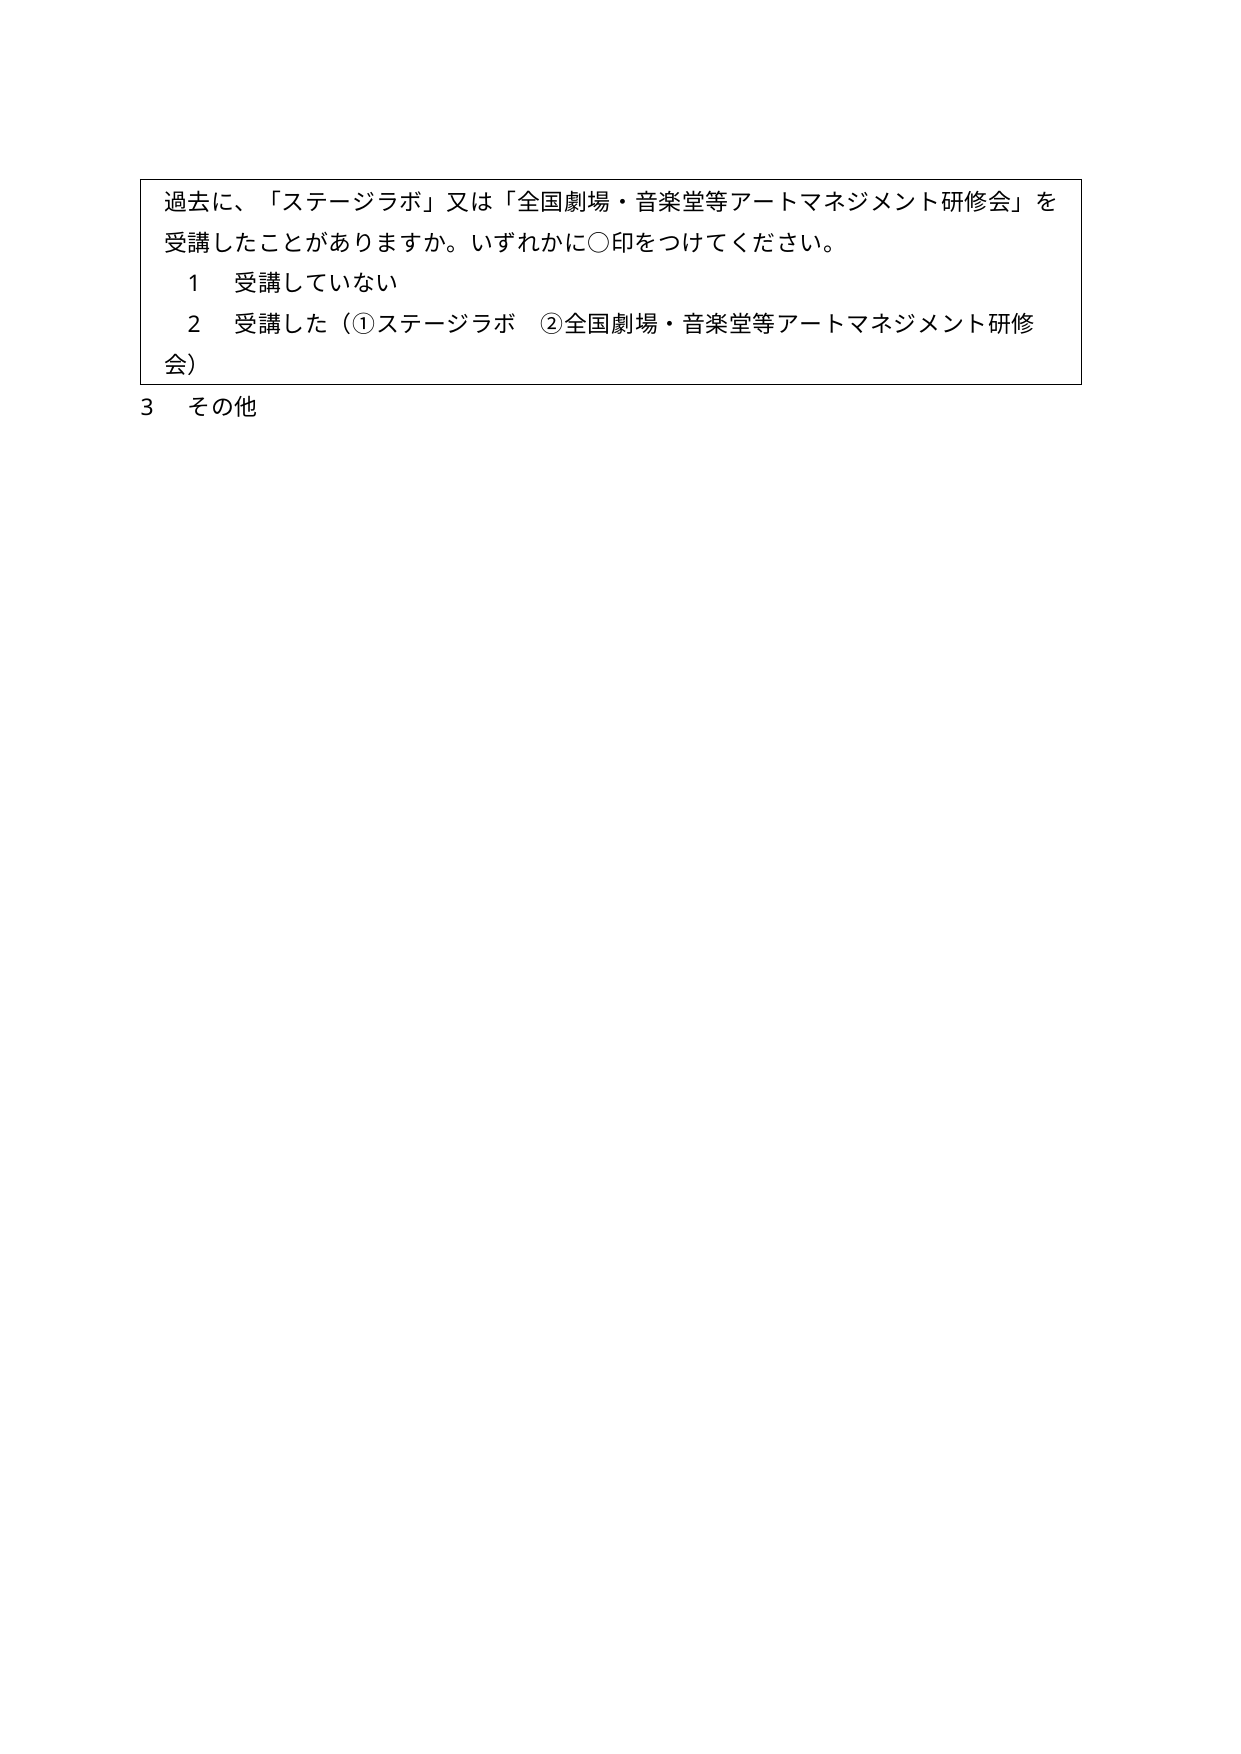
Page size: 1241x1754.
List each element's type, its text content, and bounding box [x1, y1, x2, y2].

text 3 その他 [140, 385, 1106, 425]
table_header 過去に、「ステージラボ」又は「全国劇場・音楽堂等アートマネジメント研修会」を受講したことがありますか。いずれかに○印をつけてください。 1 受講していない 2 受講した（①ステージラボ ②全国劇場・音楽堂等アートマネジメント研修会） [141, 180, 1081, 384]
